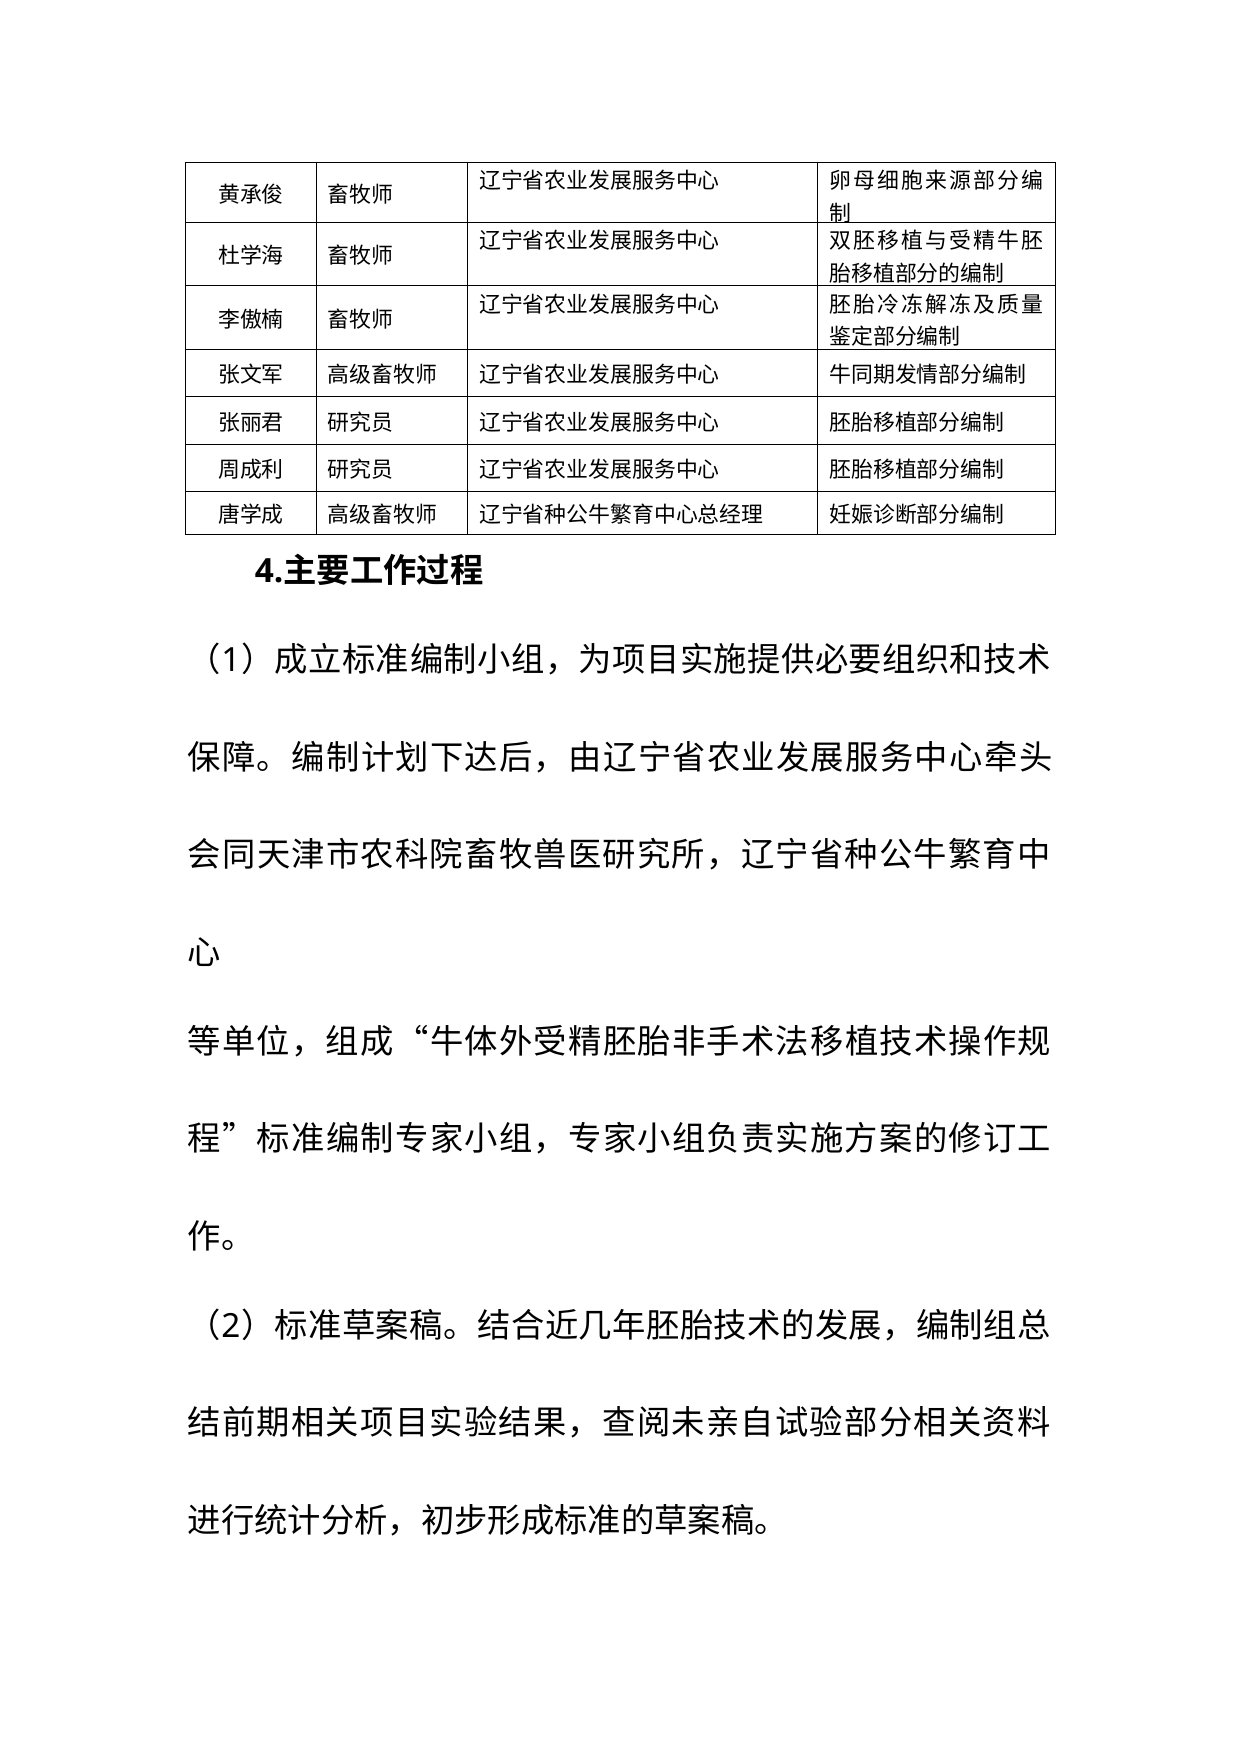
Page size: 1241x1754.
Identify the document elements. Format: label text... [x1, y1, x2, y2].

table_cell 周成利 [186, 445, 316, 491]
list （2）标准草案稿。结合近几年胚胎技术的发展，编制组总结前期相关项目实验结果，查阅未亲自试验部分相关资料，进行统计分析，初步形成标准的草案稿。 [187, 1290, 1053, 1550]
table_cell 胚胎移植部分编制 [818, 445, 1055, 491]
table_cell 辽宁省农业发展服务中心 [468, 223, 817, 285]
table_cell 胚胎冷冻解冻及质量鉴定部分编制 [818, 286, 1055, 349]
table_cell 张文军 [186, 350, 316, 396]
table_cell 辽宁省种公牛繁育中心总经理 [468, 492, 817, 534]
table_cell 李傲楠 [186, 286, 316, 349]
table_cell 研究员 [317, 445, 467, 491]
list 等单位，组成“牛体外受精胚胎非手术法移植技术操作规程”标准编制专家小组，专家小组负责实施方案的修订工作。 [187, 1006, 1053, 1266]
table_cell 辽宁省农业发展服务中心 [468, 163, 817, 222]
table_cell 双胚移植与受精牛胚胎移植部分的编制 [818, 223, 1055, 285]
table_cell 畜牧师 [317, 163, 467, 222]
table_cell 张丽君 [186, 397, 316, 443]
table_cell 牛同期发情部分编制 [818, 350, 1055, 396]
table_cell 畜牧师 [317, 286, 467, 349]
table_cell 唐学成 [186, 492, 316, 534]
table_cell 卵母细胞来源部分编制 [818, 163, 1055, 222]
table_cell 畜牧师 [317, 223, 467, 285]
table_cell 杜学海 [186, 223, 316, 285]
table_cell 高级畜牧师 [317, 350, 467, 396]
table_cell 辽宁省农业发展服务中心 [468, 350, 817, 396]
table_cell 辽宁省农业发展服务中心 [468, 286, 817, 349]
table_cell 妊娠诊断部分编制 [818, 492, 1055, 534]
table_cell 辽宁省农业发展服务中心 [468, 397, 817, 443]
table_cell 研究员 [317, 397, 467, 443]
table_cell 辽宁省农业发展服务中心 [468, 445, 817, 491]
table_cell 高级畜牧师 [317, 492, 467, 534]
table_cell 胚胎移植部分编制 [818, 397, 1055, 443]
list 4.主要工作过程 [187, 535, 1053, 600]
table_cell 黄承俊 [186, 163, 316, 222]
list （1）成立标准编制小组，为项目实施提供必要组织和技术保障。编制计划下达后，由辽宁省农业发展服务中心牵头会同天津市农科院畜牧兽医研究所，辽宁省种公牛繁育中心 [187, 624, 1053, 982]
